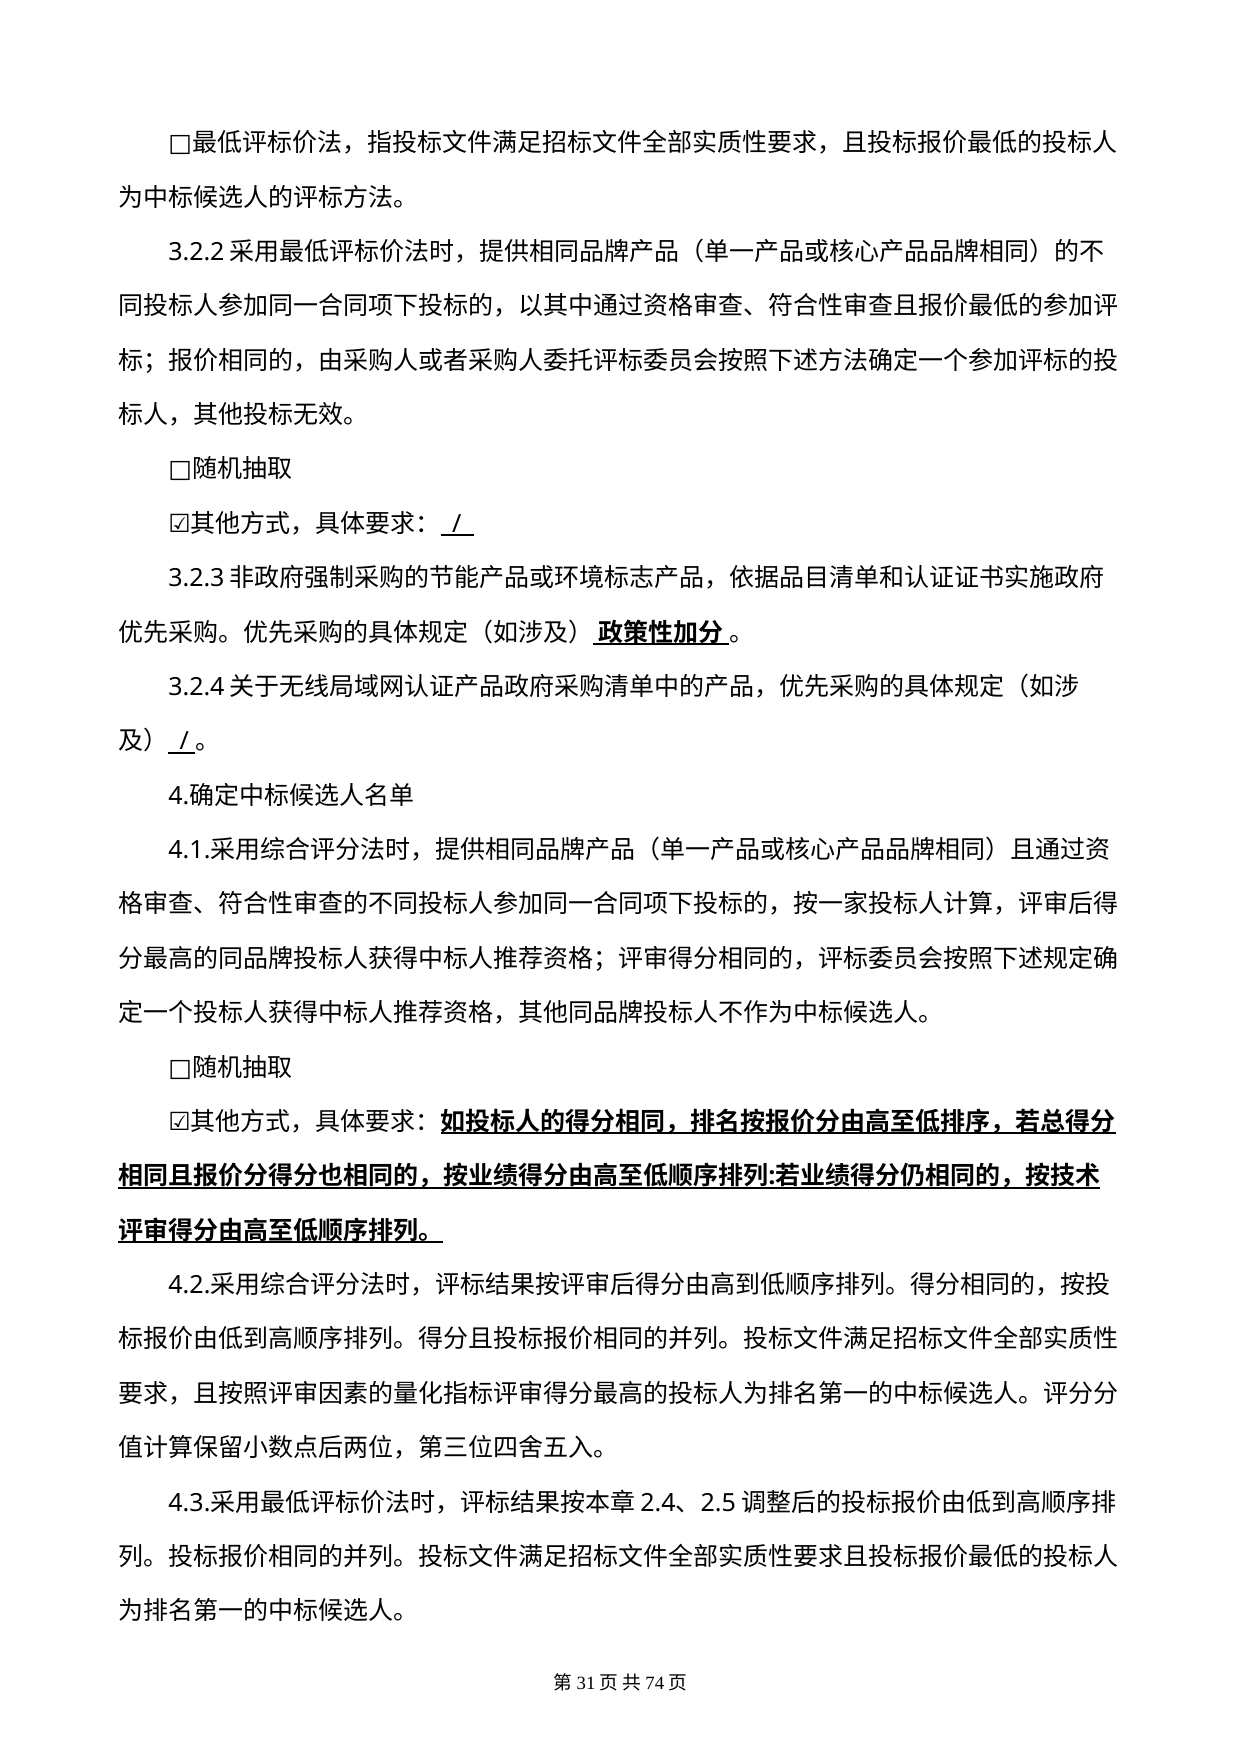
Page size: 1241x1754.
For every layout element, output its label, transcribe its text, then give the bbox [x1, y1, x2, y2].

text 4.1.采用综合评分法时，提供相同品牌产品（单一产品或核心产品品牌相同）且通过资格审查、符合性审查的不同投标人参加同一合同项下投标的，按一家投标人计算，评审后得分最高的同品牌投标人获得中标人推荐资格；评审得分相同的，评标委员会按照下述规定确定一个投标人获得中标人推荐资格，其他同品牌投标人不作为中标候选人。 [118, 829, 1122, 1029]
text □随机抽取 [118, 1047, 1122, 1083]
text 3.2.3非政府强制采购的节能产品或环境标志产品，依据品目清单和认证证书实施政府优先采购。优先采购的具体规定（如涉及） 政策性加分 。 [118, 558, 1122, 648]
text ☑其他方式，具体要求：如投标人的得分相同，排名按报价分由高至低排序，若总得分相同且报价分得分也相同的，按业绩得分由高至低顺序排列:若业绩得分仍相同的，按技术评审得分由高至低顺序排列。 [118, 1101, 1122, 1246]
text □随机抽取 [118, 449, 1122, 485]
text 3.2.4关于无线局域网认证产品政府采购清单中的产品，优先采购的具体规定（如涉及） / 。 [118, 666, 1122, 757]
text 3.2.2采用最低评标价法时，提供相同品牌产品（单一产品或核心产品品牌相同）的不同投标人参加同一合同项下投标的，以其中通过资格审查、符合性审查且报价最低的参加评标；报价相同的，由采购人或者采购人委托评标委员会按照下述方法确定一个参加评标的投标人，其他投标无效。 [118, 231, 1122, 431]
text □最低评标价法，指投标文件满足招标文件全部实质性要求，且投标报价最低的投标人为中标候选人的评标方法。 [118, 123, 1122, 213]
text 4.确定中标候选人名单 [118, 775, 1122, 811]
text 4.3.采用最低评标价法时，评标结果按本章2.4、2.5调整后的投标报价由低到高顺序排列。投标报价相同的并列。投标文件满足招标文件全部实质性要求且投标报价最低的投标人为排名第一的中标候选人。 [118, 1482, 1122, 1627]
text ☑其他方式，具体要求： / [118, 503, 1122, 539]
text 4.2.采用综合评分法时，评标结果按评审后得分由高到低顺序排列。得分相同的，按投标报价由低到高顺序排列。得分且投标报价相同的并列。投标文件满足招标文件全部实质性要求，且按照评审因素的量化指标评审得分最高的投标人为排名第一的中标候选人。评分分值计算保留小数点后两位，第三位四舍五入。 [118, 1264, 1122, 1464]
